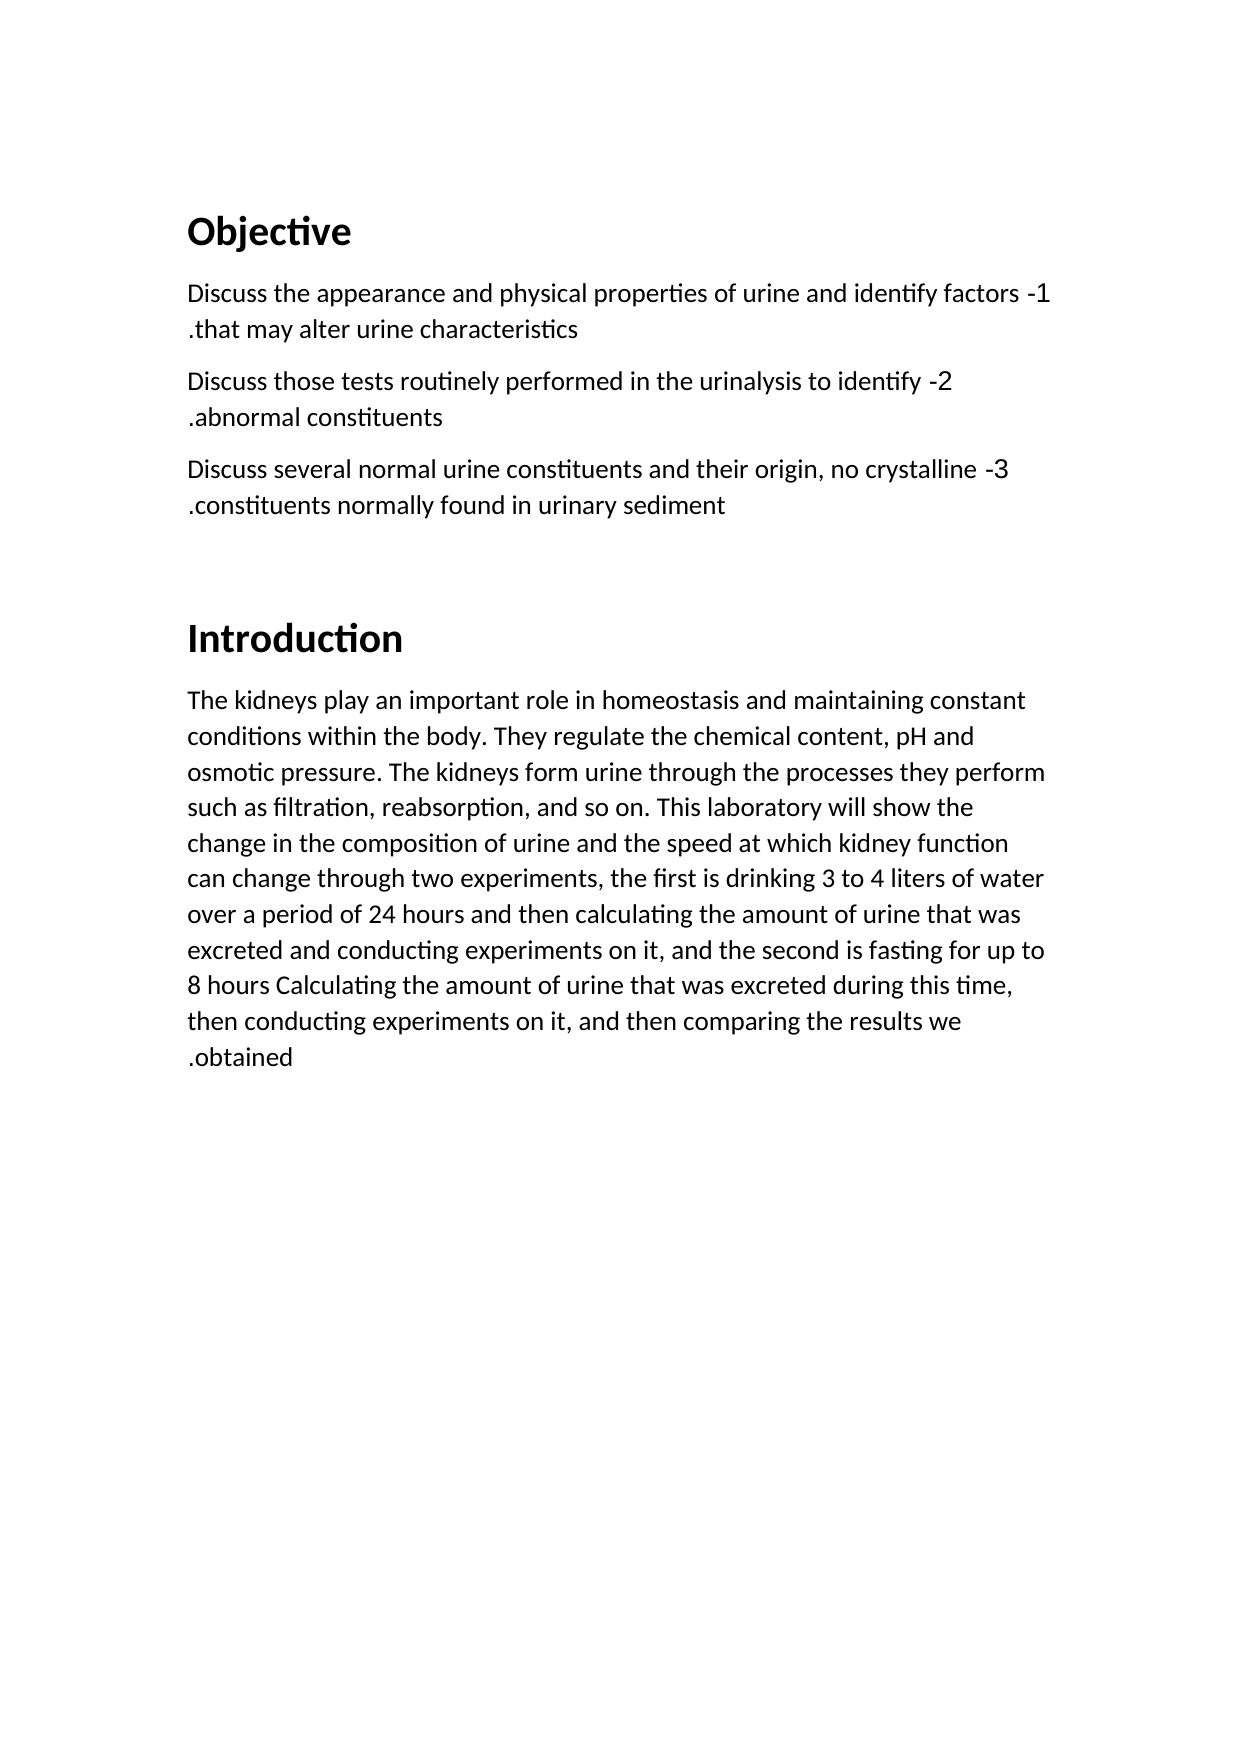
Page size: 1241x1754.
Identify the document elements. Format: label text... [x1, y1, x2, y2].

text 3-Discuss several normal urine constituents and their origin, no crystalline constituents normally found in urinary sediment. [187, 452, 1053, 521]
text Objective [187, 205, 1053, 256]
text 2-Discuss those tests routinely performed in the urinalysis to identify abnormal constituents. [187, 364, 1053, 433]
text The kidneys play an important role in homeostasis and maintaining constant conditions within the body. They regulate the chemical content, pH and osmotic pressure. The kidneys form urine through the processes they perform such as filtration, reabsorption, and so on. This laboratory will show the change in the composition of urine and the speed at which kidney function can change through two experiments, the first is drinking 3 to 4 liters of water over a period of 24 hours and then calculating the amount of urine that was excreted and conducting experiments on it, and the second is fasting for up to 8 hours Calculating the amount of urine that was excreted during this time, then conducting experiments on it, and then comparing the results we obtained. [187, 683, 1053, 1073]
text 1-Discuss the appearance and physical properties of urine and identify factors that may alter urine characteristics. [187, 277, 1053, 345]
text Introduction [187, 612, 1053, 663]
